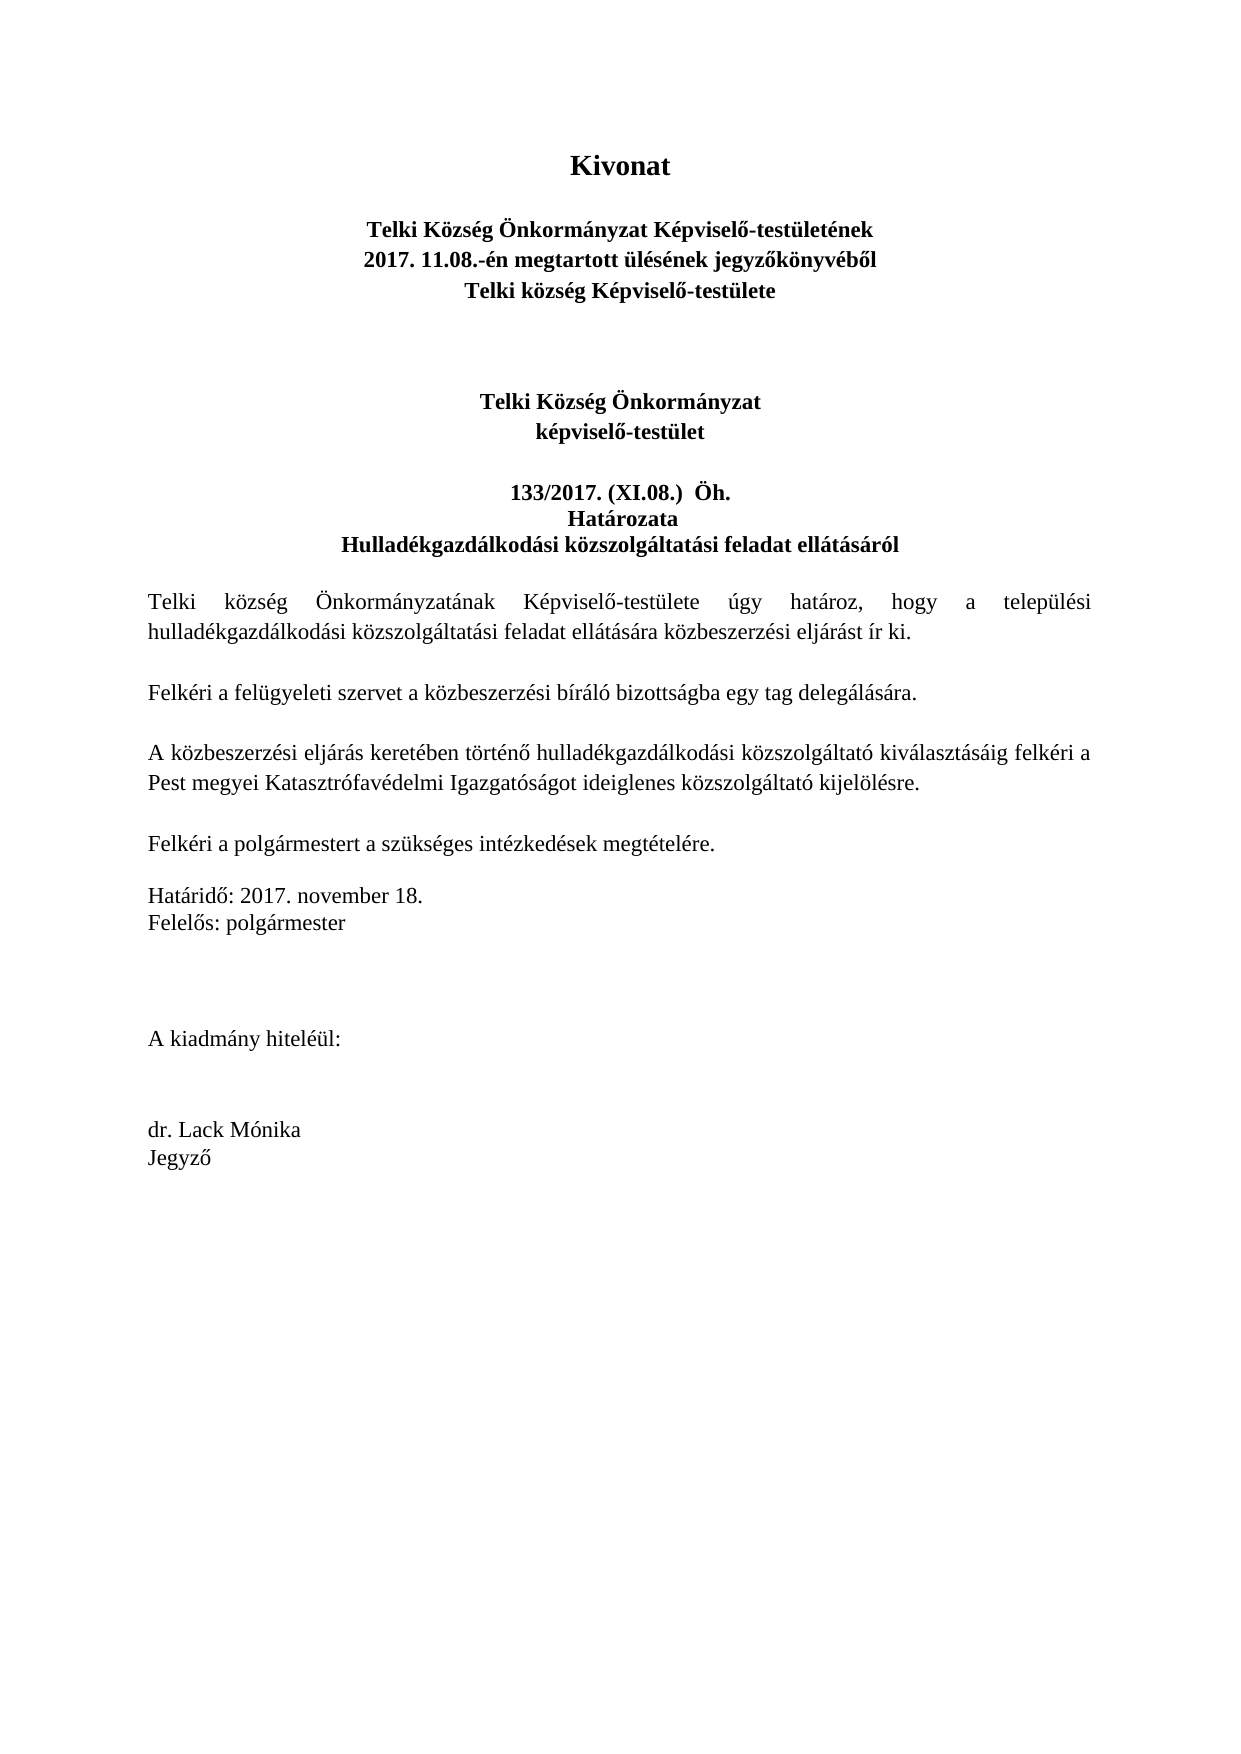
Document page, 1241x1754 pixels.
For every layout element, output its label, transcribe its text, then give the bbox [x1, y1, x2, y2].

text Telki község Önkormányzatának Képviselő-testülete úgy határoz, hogy a települési hulladékgazdálkodási közszolgáltatási feladat ellátására közbeszerzési eljárást ír ki. [148, 588, 1093, 645]
text Telki Község Önkormányzat Képviselő-testületének [148, 216, 1093, 243]
text dr. Lack Mónika [148, 1116, 1093, 1142]
text Telki Község Önkormányzat [148, 388, 1093, 414]
text Jegyző [148, 1144, 1093, 1170]
text Határozata [148, 505, 1093, 532]
text Hulladékgazdálkodási közszolgáltatási feladat ellátásáról [148, 532, 1093, 558]
text Kivonat [148, 148, 1093, 181]
text Felkéri a felügyeleti szervet a közbeszerzési bíráló bizottságba egy tag delegálására. [148, 679, 1093, 705]
text A kiadmány hiteléül: [148, 1025, 1093, 1052]
text 133/2017. (XI.08.) Öh. [148, 479, 1093, 505]
text Felkéri a polgármestert a szükséges intézkedések megtételére. [148, 830, 1093, 856]
text Felelős: polgármester [148, 909, 1093, 935]
text 2017. 11.08.-én megtartott ülésének jegyzőkönyvéből [148, 247, 1093, 273]
text Telki község Képviselő-testülete [148, 277, 1093, 303]
text képviselő-testület [148, 418, 1093, 445]
text Határidő: 2017. november 18. [148, 882, 1093, 909]
text A közbeszerzési eljárás keretében történő hulladékgazdálkodási közszolgáltató kiválasztásáig felkéri a Pest megyei Katasztrófavédelmi Igazgatóságot ideiglenes közszolgáltató kijelölésre. [148, 739, 1093, 796]
